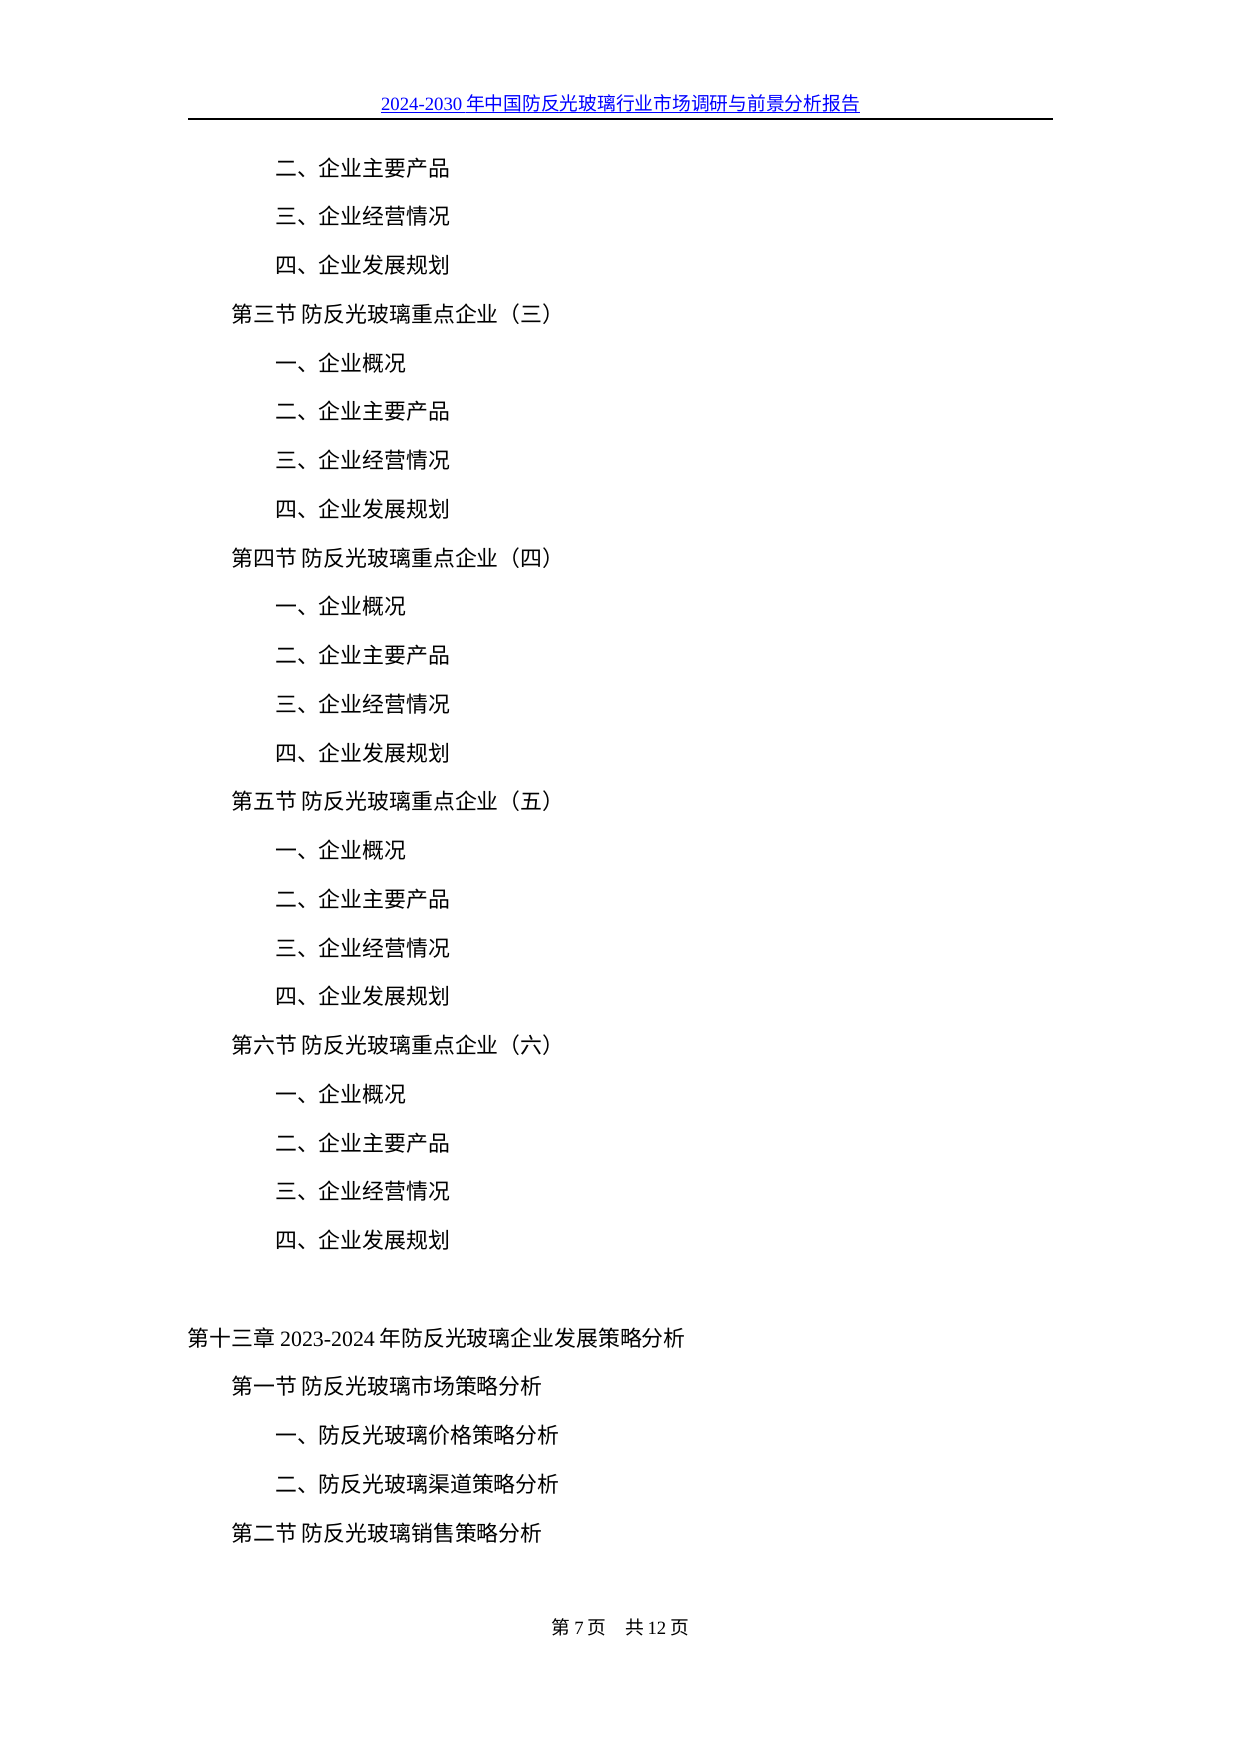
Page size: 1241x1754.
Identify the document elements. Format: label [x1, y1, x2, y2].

text [187, 150, 1053, 1548]
